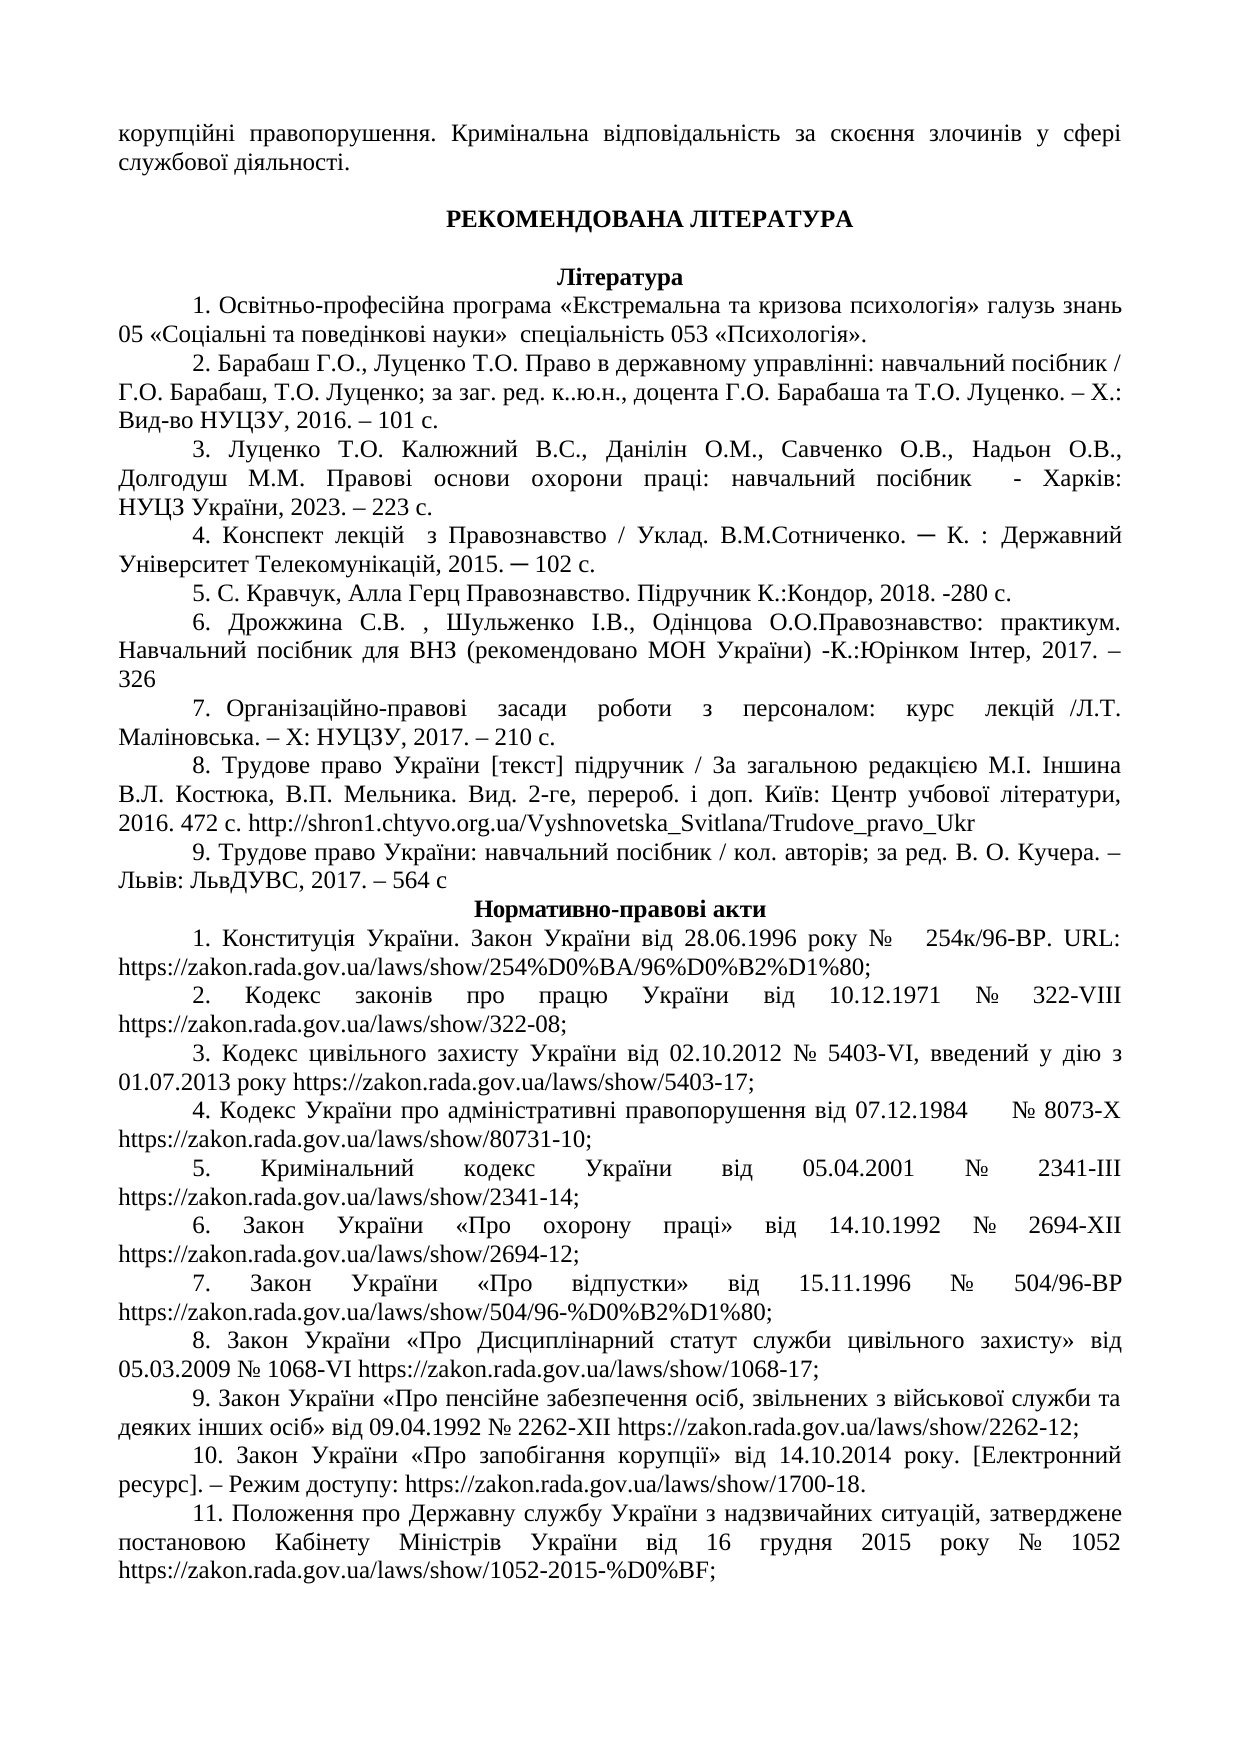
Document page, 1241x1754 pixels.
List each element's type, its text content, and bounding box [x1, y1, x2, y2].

text 2. Кодекс законів про працю України від 10.12.1971 № 322-VIII https://zakon.rada.gov.ua/laws/show/322-08; [118, 981, 1122, 1038]
text 10. Закон України «Про запобігання корупції» від 14.10.2014 року. [Електронний ресурс]. – Режим доступу: https://zakon.rada.gov.ua/laws/show/1700-18. [118, 1441, 1122, 1498]
text 4. Кодекс України про адміністративні правопорушення від 07.12.1984 № 8073-X https://zakon.rada.gov.ua/laws/show/80731-10; [118, 1096, 1122, 1153]
text 1. Освітньо-професійна програма «Екстремальна та кризова психологія» галузь знань 05 «Соціальні та поведінкові науки» спеціальність 053 «Психологія». [118, 291, 1122, 348]
text 7. Закон України «Про відпустки» від 15.11.1996 № 504/96-ВР https://zakon.rada.gov.ua/laws/show/504/96-%D0%B2%D1%80; [118, 1268, 1122, 1326]
text 7. Організаційно-правові засади роботи з персоналом: курс лекцій /Л.Т. Маліновська. – Х: НУЦЗУ, 2017. – 210 с. [118, 693, 1122, 751]
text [118, 118, 1122, 176]
text 11. Положення про Державну службу України з надзвичайних ситуацій, затверджене постановою Кабінету Міністрів України від 16 грудня 2015 року № 1052 https://zakon.rada.gov.ua/laws/show/1052-2015-%D0%BF; [118, 1498, 1122, 1584]
text 4. Конспект лекцій з Правознавство / Уклад. В.М.Сотниченко. ─ К. : Державний Університет Телекомунікацій, 2015. ─ 102 с. [118, 521, 1122, 578]
text 8. Закон України «Про Дисциплінарний статут служби цивільного захисту» від 05.03.2009 № 1068-VІ https://zakon.rada.gov.ua/laws/show/1068-17; [118, 1326, 1122, 1383]
text Рекомендована література [118, 204, 1122, 233]
text 9. Закон України «Про пенсійне забезпечення осіб, звільнених з військової служби та деяких інших осіб» від 09.04.1992 № 2262-XІІ https://zakon.rada.gov.ua/laws/show/2262-12; [118, 1383, 1122, 1441]
text 5. Кримінальний кодекс України від 05.04.2001 № 2341-III https://zakon.rada.gov.ua/laws/show/2341-14; [118, 1153, 1122, 1211]
text Література [118, 262, 1122, 291]
text 9. Трудове право України: навчальний посібник / кол. авторів; за ред. В. О. Кучера. – Львів: ЛьвДУВС, 2017. – 564 с [118, 837, 1122, 894]
text 6. Дрожжина С.В. , Шульженко І.В., Одінцова О.О.Правознавство: практикум. Навчальний посібник для ВНЗ (рекомендовано МОН України) -К.:Юрінком Інтер, 2017. – 326 [118, 607, 1122, 693]
text 2. Барабаш Г.О., Луценко Т.О. Право в державному управлінні: навчальний посібник / Г.О. Барабаш, Т.О. Луценко; за заг. ред. к..ю.н., доцента Г.О. Барабаша та Т.О. Луценко. – Х.: Вид-во НУЦЗУ, 2016. – 101 с. [118, 348, 1122, 434]
text 1. Конституція України. Закон України від 28.06.1996 року № 254к/96-ВР. URL: https://zakon.rada.gov.ua/laws/show/254%D0%BA/96%D0%B2%D1%80; [118, 923, 1122, 981]
text 8. Трудове право України [текст] підручник / За загальною редакцією М.І. Іншина В.Л. Костюка, В.П. Мельника. Вид. 2-ге, перероб. і доп. Київ: Центр учбової літератури, 2016. 472 с. http://shron1.chtyvo.org.ua/Vyshnovetska_Svitlana/Trudove_pravo_Ukr [118, 751, 1122, 837]
text 3. Кодекс цивільного захисту України від 02.10.2012 № 5403-VІ, введений у дію з 01.07.2013 року https://zakon.rada.gov.ua/laws/show/5403-17; [118, 1038, 1122, 1096]
text 5. С. Кравчук, Алла Герц Правознавство. Підручник К.:Кондор, 2018. -280 с. [118, 578, 1122, 607]
text Нормативно-правові акти [118, 894, 1122, 923]
text 3. Луценко Т.О. Калюжний В.С., Данілін О.М., Савченко О.В., Надьон О.В., Долгодуш М.М. Правові основи охорони праці: навчальний посібник - Харків: НУЦЗ України, 2023. – 223 с. [118, 434, 1122, 521]
text 6. Закон України «Про охорону праці» від 14.10.1992 № 2694-XII https://zakon.rada.gov.ua/laws/show/2694-12; [118, 1211, 1122, 1268]
